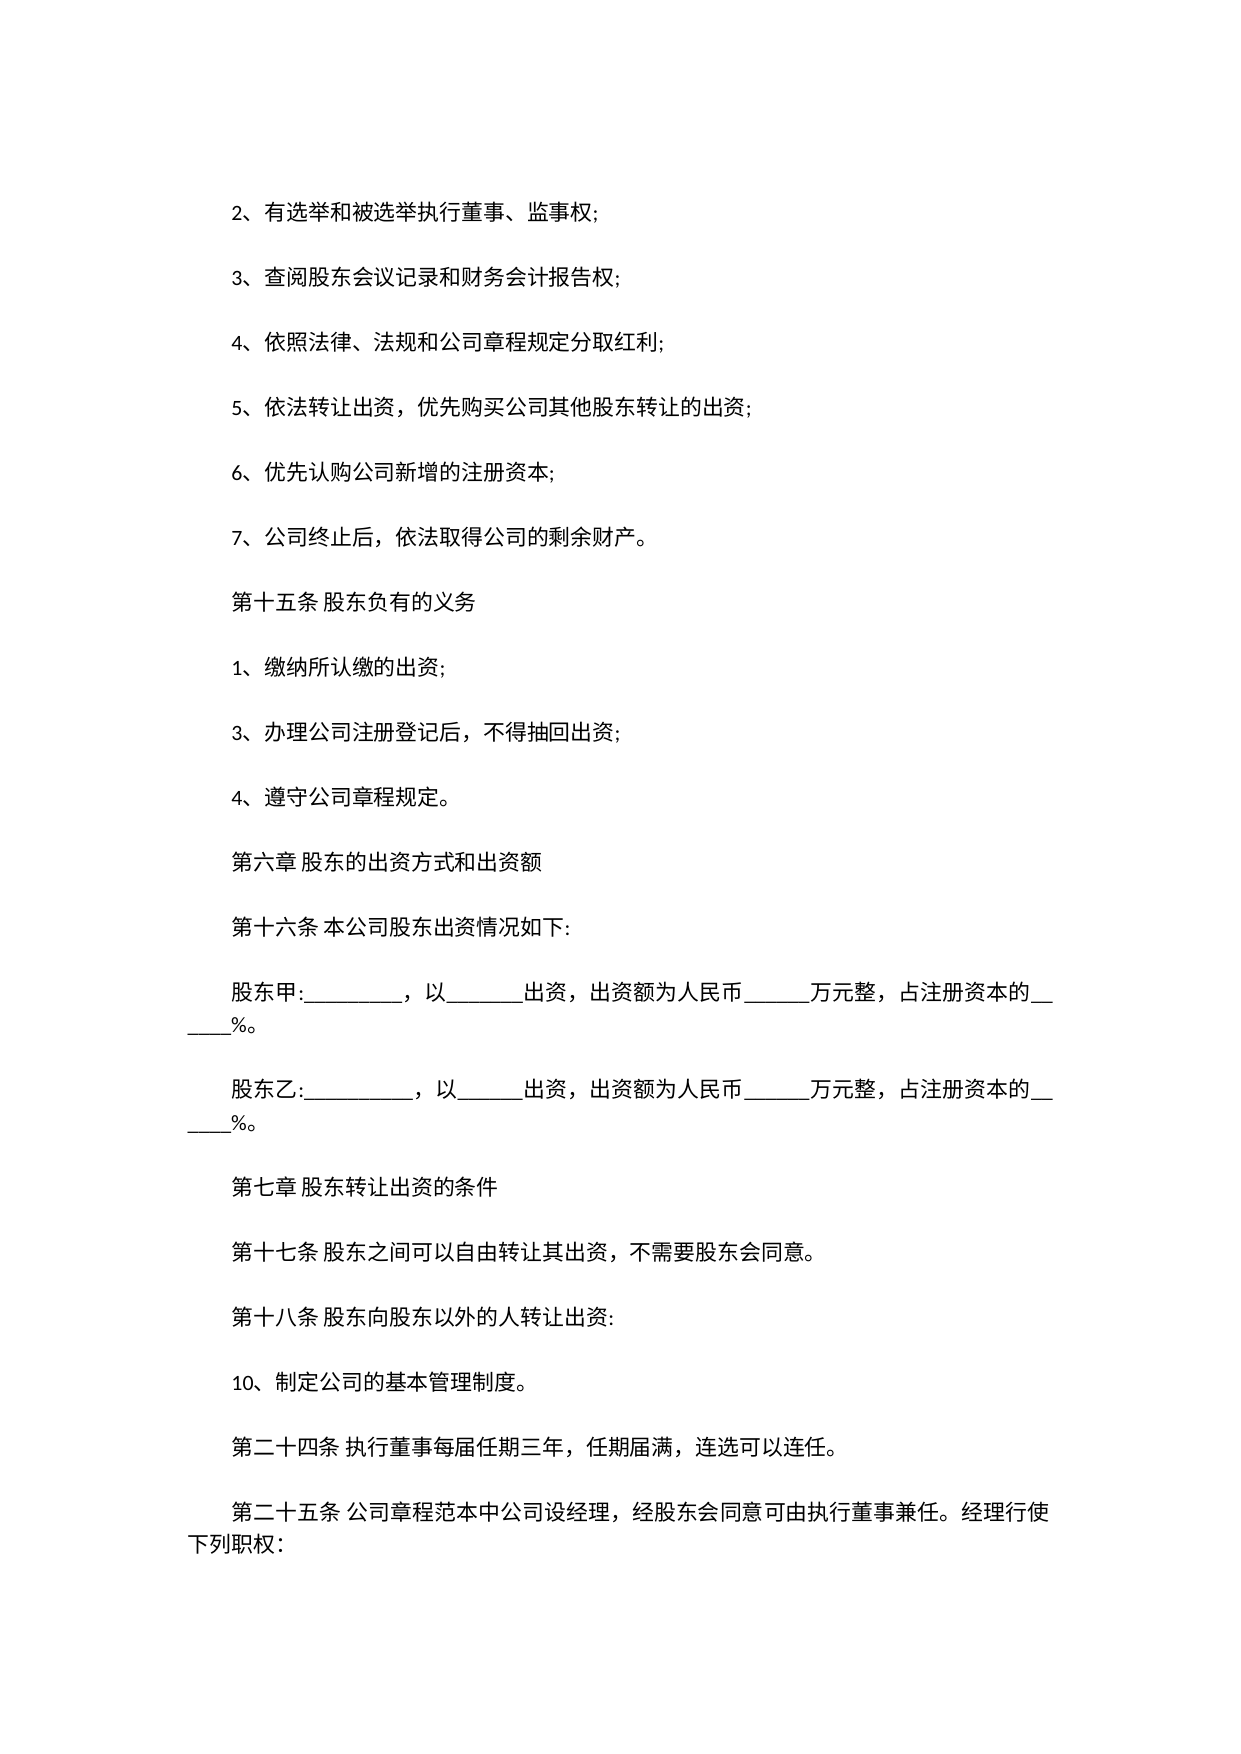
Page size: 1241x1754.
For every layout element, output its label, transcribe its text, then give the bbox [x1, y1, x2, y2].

text 3、办理公司注册登记后，不得抽回出资; [187, 714, 1053, 747]
text 第二十五条 公司章程范本中公司设经理，经股东会同意可由执行董事兼任。经理行使下列职权： [187, 1494, 1053, 1559]
text 第六章 股东的出资方式和出资额 [187, 844, 1053, 877]
text 第七章 股东转让出资的条件 [187, 1169, 1053, 1202]
text 第十七条 股东之间可以自由转让其出资，不需要股东会同意。 [187, 1234, 1053, 1267]
text 第十六条 本公司股东出资情况如下: [187, 909, 1053, 942]
text 4、遵守公司章程规定。 [187, 779, 1053, 812]
text 股东乙:__________，以______出资，出资额为人民币______万元整，占注册资本的______%。 [187, 1072, 1053, 1137]
text 第十八条 股东向股东以外的人转让出资: [187, 1299, 1053, 1332]
text 10、制定公司的基本管理制度。 [187, 1364, 1053, 1397]
text 第十五条 股东负有的义务 [187, 584, 1053, 617]
text 4、依照法律、法规和公司章程规定分取红利; [187, 324, 1053, 357]
text 第二十四条 执行董事每届任期三年，任期届满，连选可以连任。 [187, 1429, 1053, 1462]
text 2、有选举和被选举执行董事、监事权; [187, 194, 1053, 227]
text 5、依法转让出资，优先购买公司其他股东转让的出资; [187, 389, 1053, 422]
text 7、公司终止后，依法取得公司的剩余财产。 [187, 519, 1053, 552]
text 3、查阅股东会议记录和财务会计报告权; [187, 259, 1053, 292]
text 6、优先认购公司新增的注册资本; [187, 454, 1053, 487]
text 股东甲:_________，以_______出资，出资额为人民币______万元整，占注册资本的______%。 [187, 974, 1053, 1039]
text 1、缴纳所认缴的出资; [187, 649, 1053, 682]
